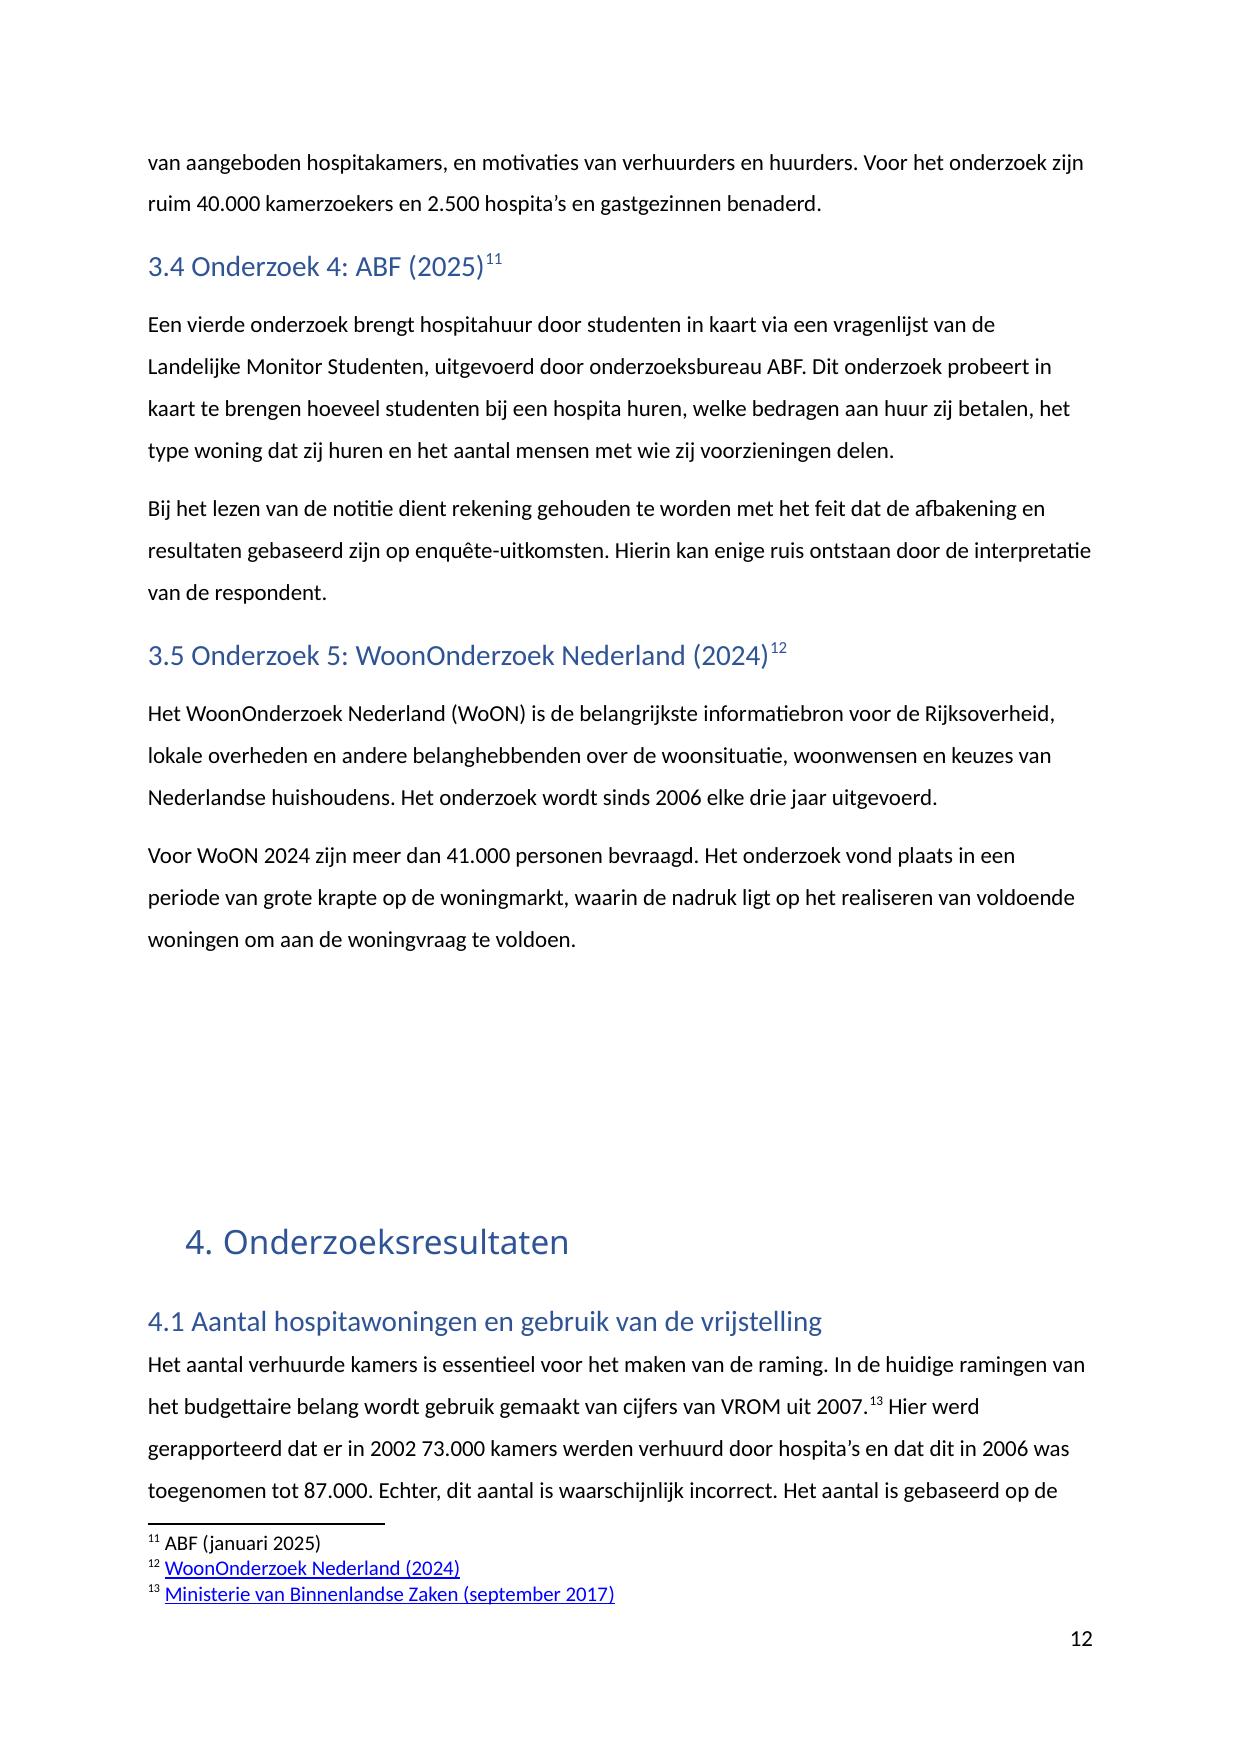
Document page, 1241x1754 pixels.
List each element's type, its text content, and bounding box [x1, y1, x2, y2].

subtitle 3.4 Onderzoek 4: ABF (2025) [148, 248, 1093, 284]
text Bij het lezen van de notitie dient rekening gehouden te worden met het feit dat de afbakening en resultaten gebaseerd zijn op enquête-uitkomsten. Hierin kan enige ruis ontstaan door de interpretatie van de respondent. [148, 494, 1093, 607]
text Een vierde onderzoek brengt hospitahuur door studenten in kaart via een vragenlijst van de Landelijke Monitor Studenten, uitgevoerd door onderzoeksbureau ABF. Dit onderzoek probeert in kaart te brengen hoeveel studenten bij een hospita huren, welke bedragen aan huur zij betalen, het type woning dat zij huren en het aantal mensen met wie zij voorzieningen delen. [148, 310, 1093, 464]
subtitle Onderzoeksresultaten [185, 1219, 1093, 1264]
subtitle 4.1 Aantal hospitawoningen en gebruik van de vrijstelling [148, 1303, 1093, 1339]
text Voor WoON 2024 zijn meer dan 41.000 personen bevraagd. Het onderzoek vond plaats in een periode van grote krapte op de woningmarkt, waarin de nadruk ligt op het realiseren van voldoende woningen om aan de woningvraag te voldoen. [148, 842, 1093, 953]
text Het WoonOnderzoek Nederland (WoON) is de belangrijkste informatiebron voor de Rijksoverheid, lokale overheden en andere belanghebbenden over de woonsituatie, woonwensen en keuzes van Nederlandse huishoudens. Het onderzoek wordt sinds 2006 elke drie jaar uitgevoerd. [148, 699, 1093, 811]
subtitle 3.5 Onderzoek 5: WoonOnderzoek Nederland (2024) [148, 637, 1093, 673]
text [148, 148, 1093, 218]
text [148, 1350, 1093, 1504]
